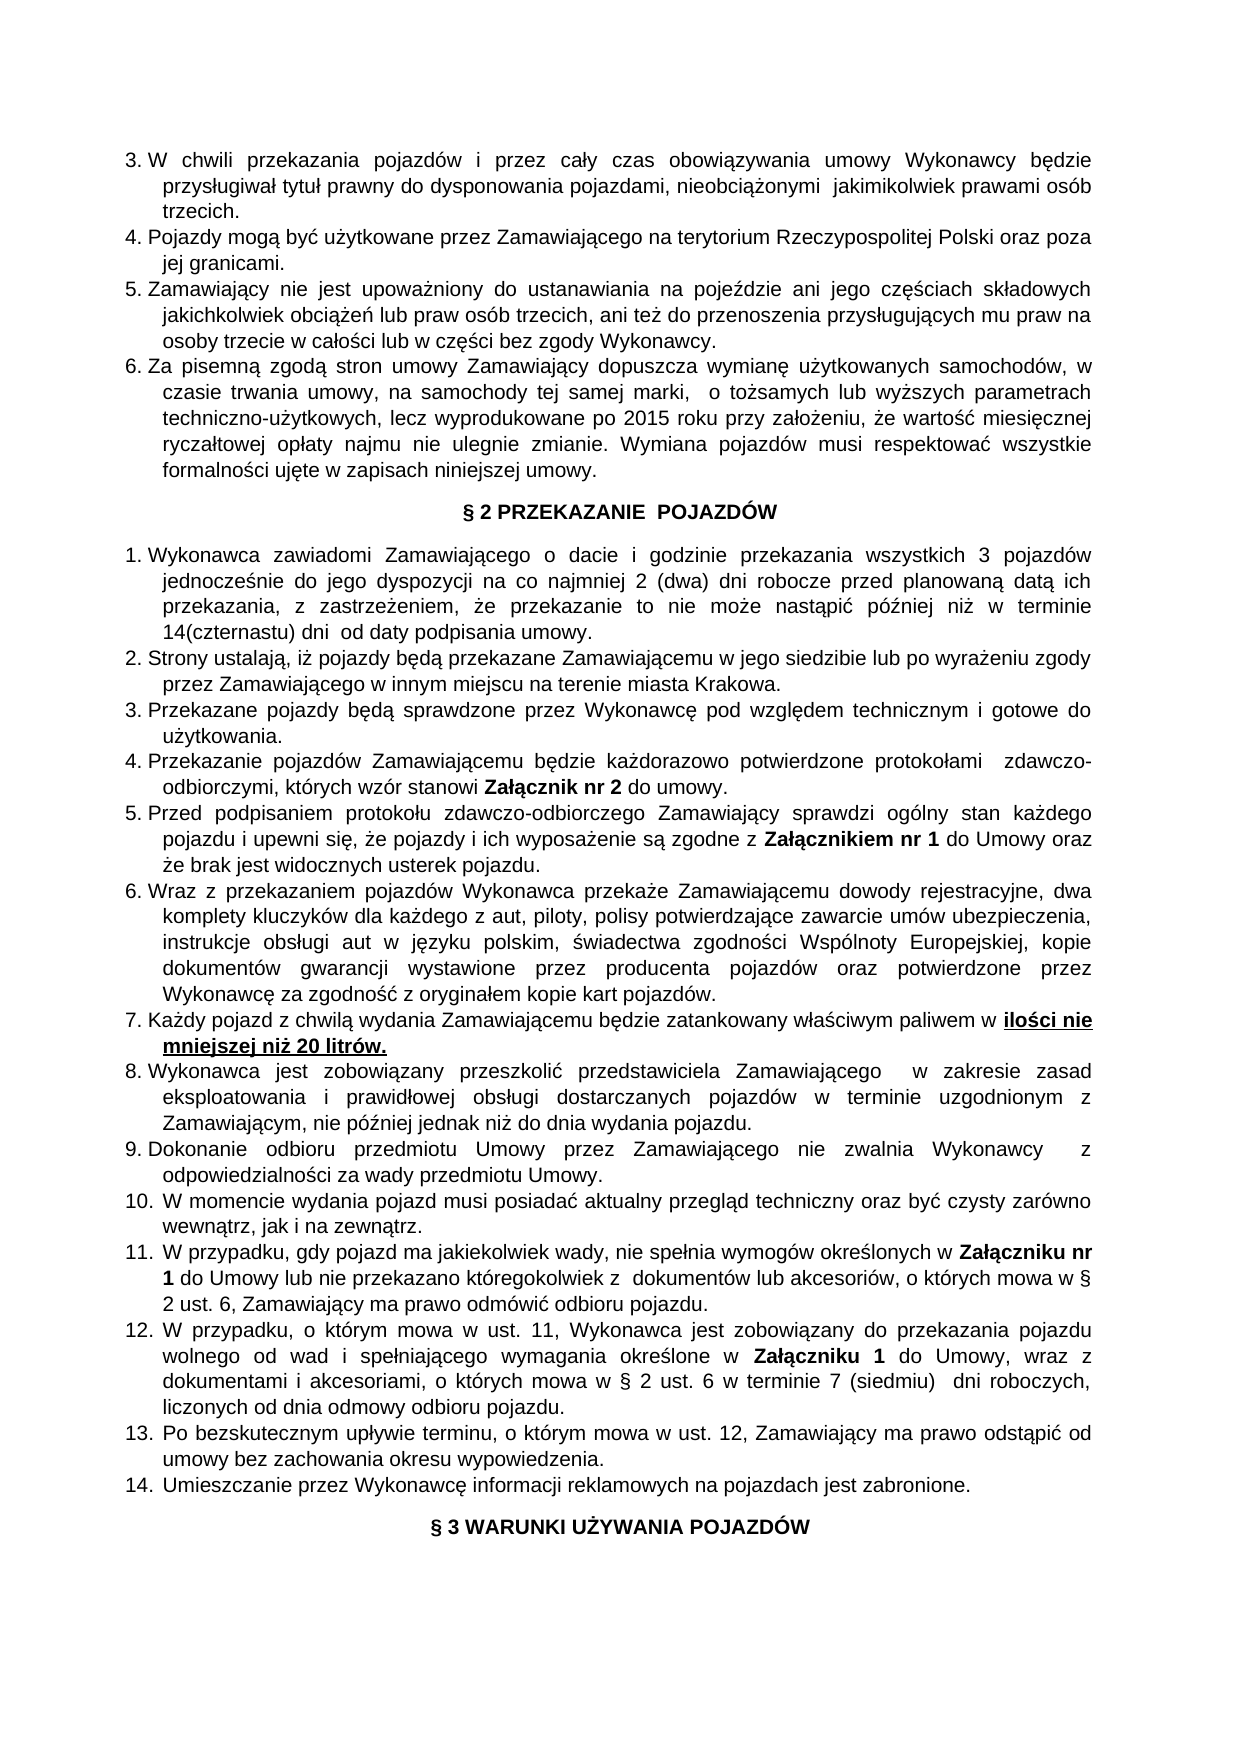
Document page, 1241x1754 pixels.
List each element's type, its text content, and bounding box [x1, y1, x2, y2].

list W momencie wydania pojazd musi posiadać aktualny przegląd techniczny oraz być czysty zarówno wewnątrz, jak i na zewnątrz. [125, 1188, 1093, 1238]
list Dokonanie odbioru przedmiotu Umowy przez Zamawiającego nie zwalnia Wykonawcy z odpowiedzialności za wady przedmiotu Umowy. [125, 1137, 1093, 1187]
list Każdy pojazd z chwilą wydania Zamawiającemu będzie zatankowany właściwym paliwem w ilości nie mniejszej niż 20 litrów. [125, 1008, 1093, 1057]
list Za pisemną zgodą stron umowy Zamawiający dopuszcza wymianę użytkowanych samochodów, w czasie trwania umowy, na samochody tej samej marki, o tożsamych lub wyższych parametrach techniczno-użytkowych, lecz wyprodukowane po 2015 roku przy założeniu, że wartość miesięcznej ryczałtowej opłaty najmu nie ulegnie zmianie. Wymiana pojazdów musi respektować wszystkie formalności ujęte w zapisach niniejszej umowy. [125, 354, 1093, 482]
list Strony ustalają, iż pojazdy będą przekazane Zamawiającemu w jego siedzibie lub po wyrażeniu zgody przez Zamawiającego w innym miejscu na terenie miasta Krakowa. [125, 646, 1093, 696]
list Przekazane pojazdy będą sprawdzone przez Wykonawcę pod względem technicznym i gotowe do użytkowania. [125, 698, 1093, 747]
list Zamawiający nie jest upoważniony do ustanawiania na pojeździe ani jego częściach składowych jakichkolwiek obciążeń lub praw osób trzecich, ani też do przenoszenia przysługujących mu praw na osoby trzecie w całości lub w części bez zgody Wykonawcy. [125, 277, 1093, 352]
list Wykonawca zawiadomi Zamawiającego o dacie i godzinie przekazania wszystkich 3 pojazdów jednocześnie do jego dyspozycji na co najmniej 2 (dwa) dni robocze przed planowaną datą ich przekazania, z zastrzeżeniem, że przekazanie to nie może nastąpić później niż w terminie 14(czternastu) dni od daty podpisania umowy. [125, 543, 1093, 644]
list Wykonawca jest zobowiązany przeszkolić przedstawiciela Zamawiającego w zakresie zasad eksploatowania i prawidłowej obsługi dostarczanych pojazdów w terminie uzgodnionym z Zamawiającym, nie później jednak niż do dnia wydania pojazdu. [125, 1059, 1093, 1135]
list W przypadku, o którym mowa w ust. 11, Wykonawca jest zobowiązany do przekazania pojazdu wolnego od wad i spełniającego wymagania określone w Załączniku 1 do Umowy, wraz z dokumentami i akcesoriami, o których mowa w § 2 ust. 6 w terminie 7 (siedmiu) dni roboczych, liczonych od dnia odmowy odbioru pojazdu. [125, 1318, 1093, 1419]
text § 3 WARUNKI UŻYWANIA POJAZDÓW [148, 1515, 1093, 1539]
list Przed podpisaniem protokołu zdawczo-odbiorczego Zamawiający sprawdzi ogólny stan każdego pojazdu i upewni się, że pojazdy i ich wyposażenie są zgodne z Załącznikiem nr 1 do Umowy oraz że brak jest widocznych usterek pojazdu. [125, 801, 1093, 877]
list Pojazdy mogą być użytkowane przez Zamawiającego na terytorium Rzeczypospolitej Polski oraz poza jej granicami. [125, 225, 1093, 275]
list W przypadku, gdy pojazd ma jakiekolwiek wady, nie spełnia wymogów określonych w Załączniku nr 1 do Umowy lub nie przekazano któregokolwiek z dokumentów lub akcesoriów, o których mowa w § 2 ust. 6, Zamawiający ma prawo odmówić odbioru pojazdu. [125, 1240, 1093, 1316]
list Przekazanie pojazdów Zamawiającemu będzie każdorazowo potwierdzone protokołami zdawczo-odbiorczymi, których wzór stanowi Załącznik nr 2 do umowy. [125, 749, 1093, 799]
text § 2 PRZEKAZANIE POJAZDÓW [148, 500, 1093, 524]
list Umieszczanie przez Wykonawcę informacji reklamowych na pojazdach jest zabronione. [125, 1473, 1093, 1497]
list W chwili przekazania pojazdów i przez cały czas obowiązywania umowy Wykonawcy będzie przysługiwał tytuł prawny do dysponowania pojazdami, nieobciążonymi jakimikolwiek prawami osób trzecich. [125, 148, 1093, 223]
list Po bezskutecznym upływie terminu, o którym mowa w ust. 12, Zamawiający ma prawo odstąpić od umowy bez zachowania okresu wypowiedzenia. [125, 1421, 1093, 1471]
list Wraz z przekazaniem pojazdów Wykonawca przekaże Zamawiającemu dowody rejestracyjne, dwa komplety kluczyków dla każdego z aut, piloty, polisy potwierdzające zawarcie umów ubezpieczenia, instrukcje obsługi aut w języku polskim, świadectwa zgodności Wspólnoty Europejskiej, kopie dokumentów gwarancji wystawione przez producenta pojazdów oraz potwierdzone przez Wykonawcę za zgodność z oryginałem kopie kart pojazdów. [125, 878, 1093, 1006]
